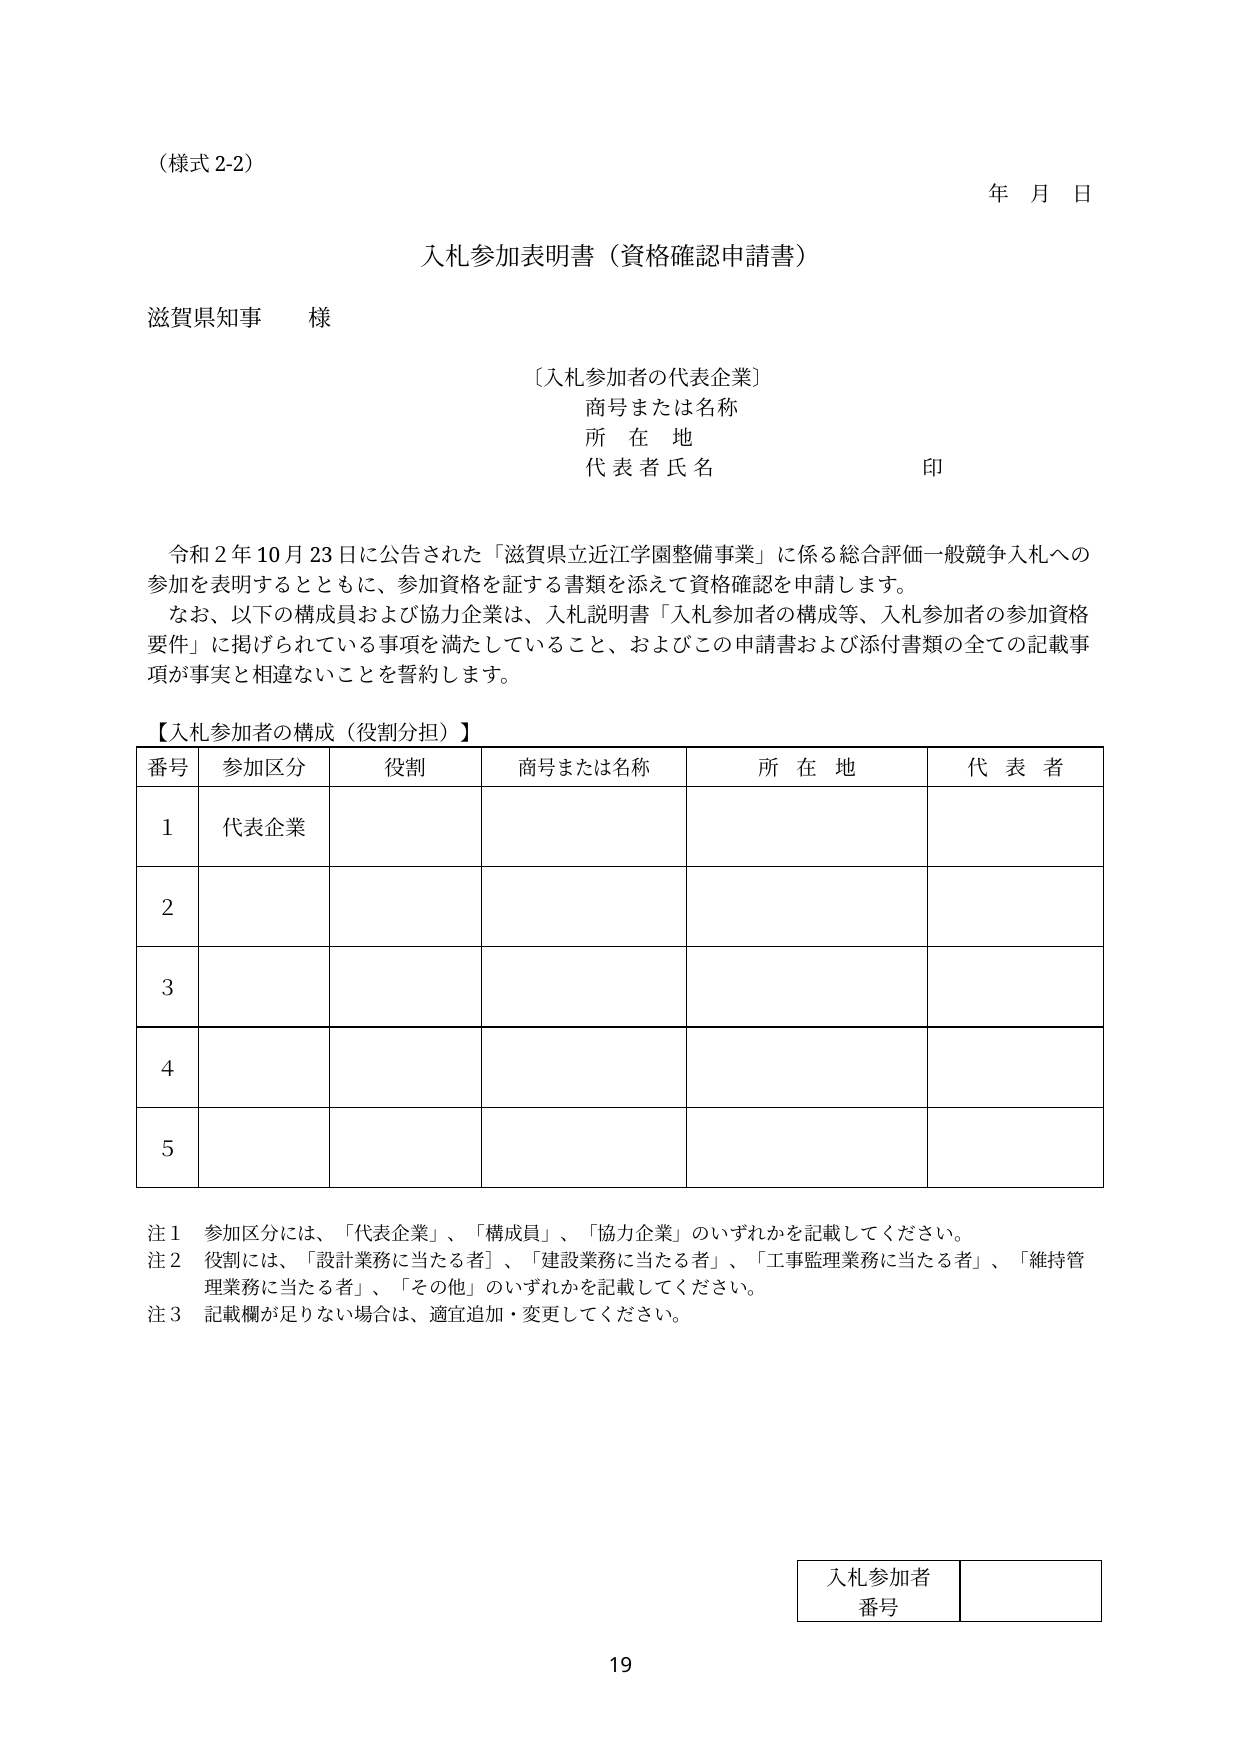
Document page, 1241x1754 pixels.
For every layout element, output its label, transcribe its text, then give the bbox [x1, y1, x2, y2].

table_cell １ [137, 787, 198, 866]
text 注１ 参加区分には、「代表企業」、「構成員」、「協力企業」のいずれかを記載してください。 [148, 1219, 1092, 1246]
table_header 役割 [330, 748, 481, 786]
table_cell [199, 1028, 329, 1107]
table_cell ４ [137, 1028, 198, 1107]
table_cell [687, 867, 927, 946]
text 滋賀県知事 様 [148, 301, 1092, 333]
table_cell [482, 867, 686, 946]
table_header 商号または名称 [482, 748, 686, 786]
table_cell [199, 1108, 329, 1187]
table_cell [330, 1108, 481, 1187]
text 年 月 日 [148, 178, 1092, 208]
table_cell [928, 787, 1103, 866]
table_cell [199, 867, 329, 946]
table_header 番号 [137, 748, 198, 786]
table_header 代表者 [928, 748, 1103, 786]
table_cell [330, 947, 481, 1026]
text 代表者氏名 印 [497, 452, 1092, 481]
text 所在地 [497, 422, 1092, 452]
table_cell [928, 1028, 1103, 1107]
text 注３ 記載欄が足りない場合は、適宜追加・変更してください。 [148, 1300, 1092, 1327]
text 令和２年10月23日に公告された「滋賀県立近江学園整備事業」に係る総合評価一般競争入札への参加を表明するとともに、参加資格を証する書類を添えて資格確認を申請します。 [148, 538, 1092, 598]
table_cell [687, 1108, 927, 1187]
table_cell [687, 947, 927, 1026]
table_cell [199, 947, 329, 1026]
table_cell [330, 867, 481, 946]
table_cell [687, 1028, 927, 1107]
text 入札参加表明書（資格確認申請書） [148, 236, 1092, 272]
table_cell [687, 787, 927, 866]
table_cell [482, 947, 686, 1026]
table_cell [330, 787, 481, 866]
text 商号または名称 [497, 392, 1092, 422]
text なお、以下の構成員および協力企業は、入札説明書「入札参加者の構成等、入札参加者の参加資格要件」に掲げられている事項を満たしていること、およびこの申請書および添付書類の全ての記載事項が事実と相違ないことを誓約します。 [148, 598, 1092, 688]
table_cell 代表企業 [199, 787, 329, 866]
table_cell ５ [137, 1108, 198, 1187]
table_header 所在地 [687, 748, 927, 786]
table_cell ３ [137, 947, 198, 1026]
table_cell ２ [137, 867, 198, 946]
text （様式2-2） [148, 148, 1092, 178]
table_cell [928, 1108, 1103, 1187]
table_cell [482, 1028, 686, 1107]
table_cell [330, 1028, 481, 1107]
table_header 参加区分 [199, 748, 329, 786]
text 〔入札参加者の代表企業〕 [148, 362, 1092, 392]
table_cell [482, 787, 686, 866]
text 注２ 役割には、「設計業務に当たる者］、「建設業務に当たる者」、「工事監理業務に当たる者」、「維持管理業務に当たる者」、「その他」のいずれかを記載してください。 [148, 1246, 1092, 1300]
text 【入札参加者の構成（役割分担）】 [148, 716, 1092, 746]
table_cell [482, 1108, 686, 1187]
table_cell [928, 947, 1103, 1026]
table_cell [928, 867, 1103, 946]
